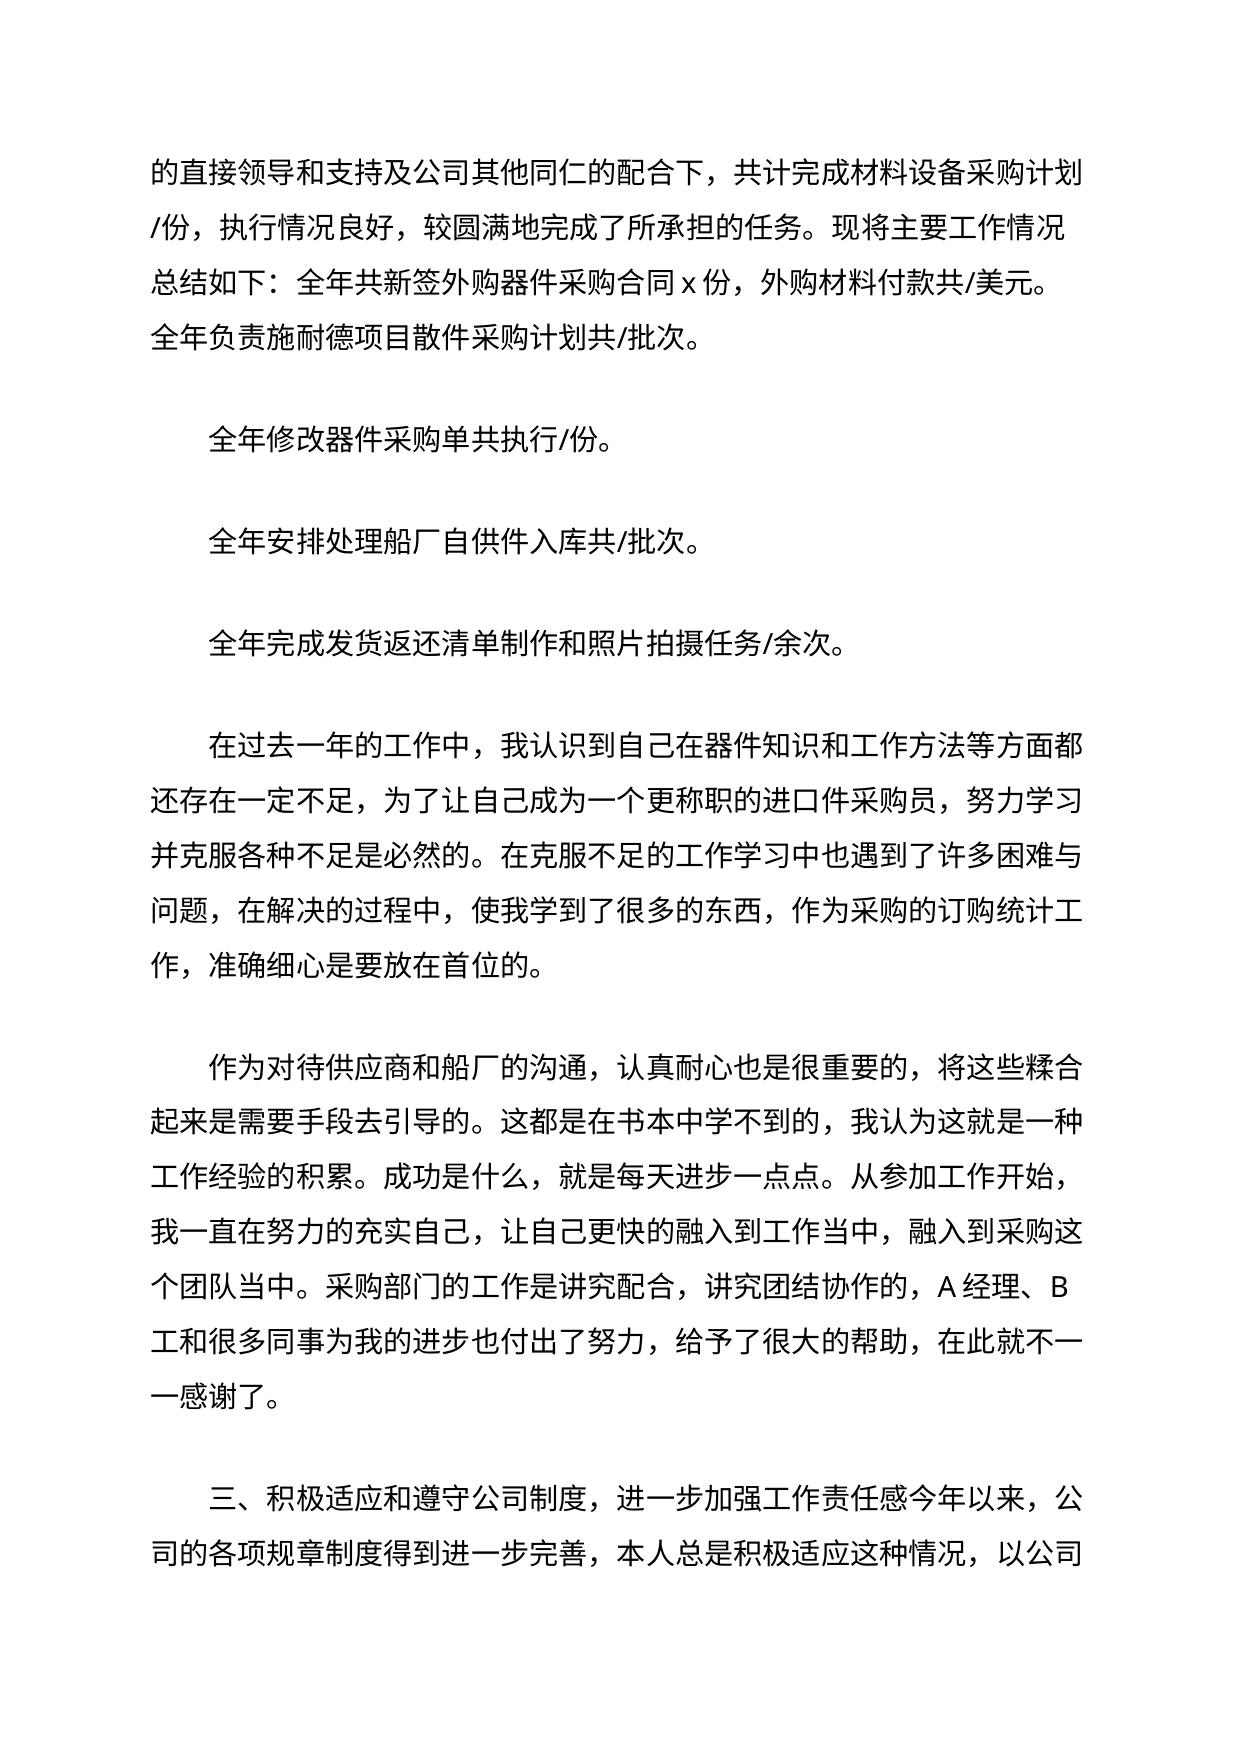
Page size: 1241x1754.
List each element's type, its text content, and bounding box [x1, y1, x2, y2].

text 在过去一年的工作中，我认识到自己在器件知识和工作方法等方面都还存在一定不足，为了让自己成为一个更称职的进口件采购员，努力学习并克服各种不足是必然的。在克服不足的工作学习中也遇到了许多困难与问题，在解决的过程中，使我学到了很多的东西，作为采购的订购统计工作，准确细心是要放在首位的。 [150, 723, 1090, 985]
text 全年修改器件采购单共执行/份。 [150, 417, 1090, 459]
text 全年完成发货返还清单制作和照片拍摄任务/余次。 [150, 621, 1090, 663]
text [150, 1475, 1090, 1573]
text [150, 150, 1090, 357]
text 作为对待供应商和船厂的沟通，认真耐心也是很重要的，将这些糅合起来是需要手段去引导的。这都是在书本中学不到的，我认为这就是一种工作经验的积累。成功是什么，就是每天进步一点点。从参加工作开始，我一直在努力的充实自己，让自己更快的融入到工作当中，融入到采购这个团队当中。采购部门的工作是讲究配合，讲究团结协作的，A经理、B工和很多同事为我的进步也付出了努力，给予了很大的帮助，在此就不一一感谢了。 [150, 1044, 1090, 1416]
text 全年安排处理船厂自供件入库共/批次。 [150, 519, 1090, 561]
